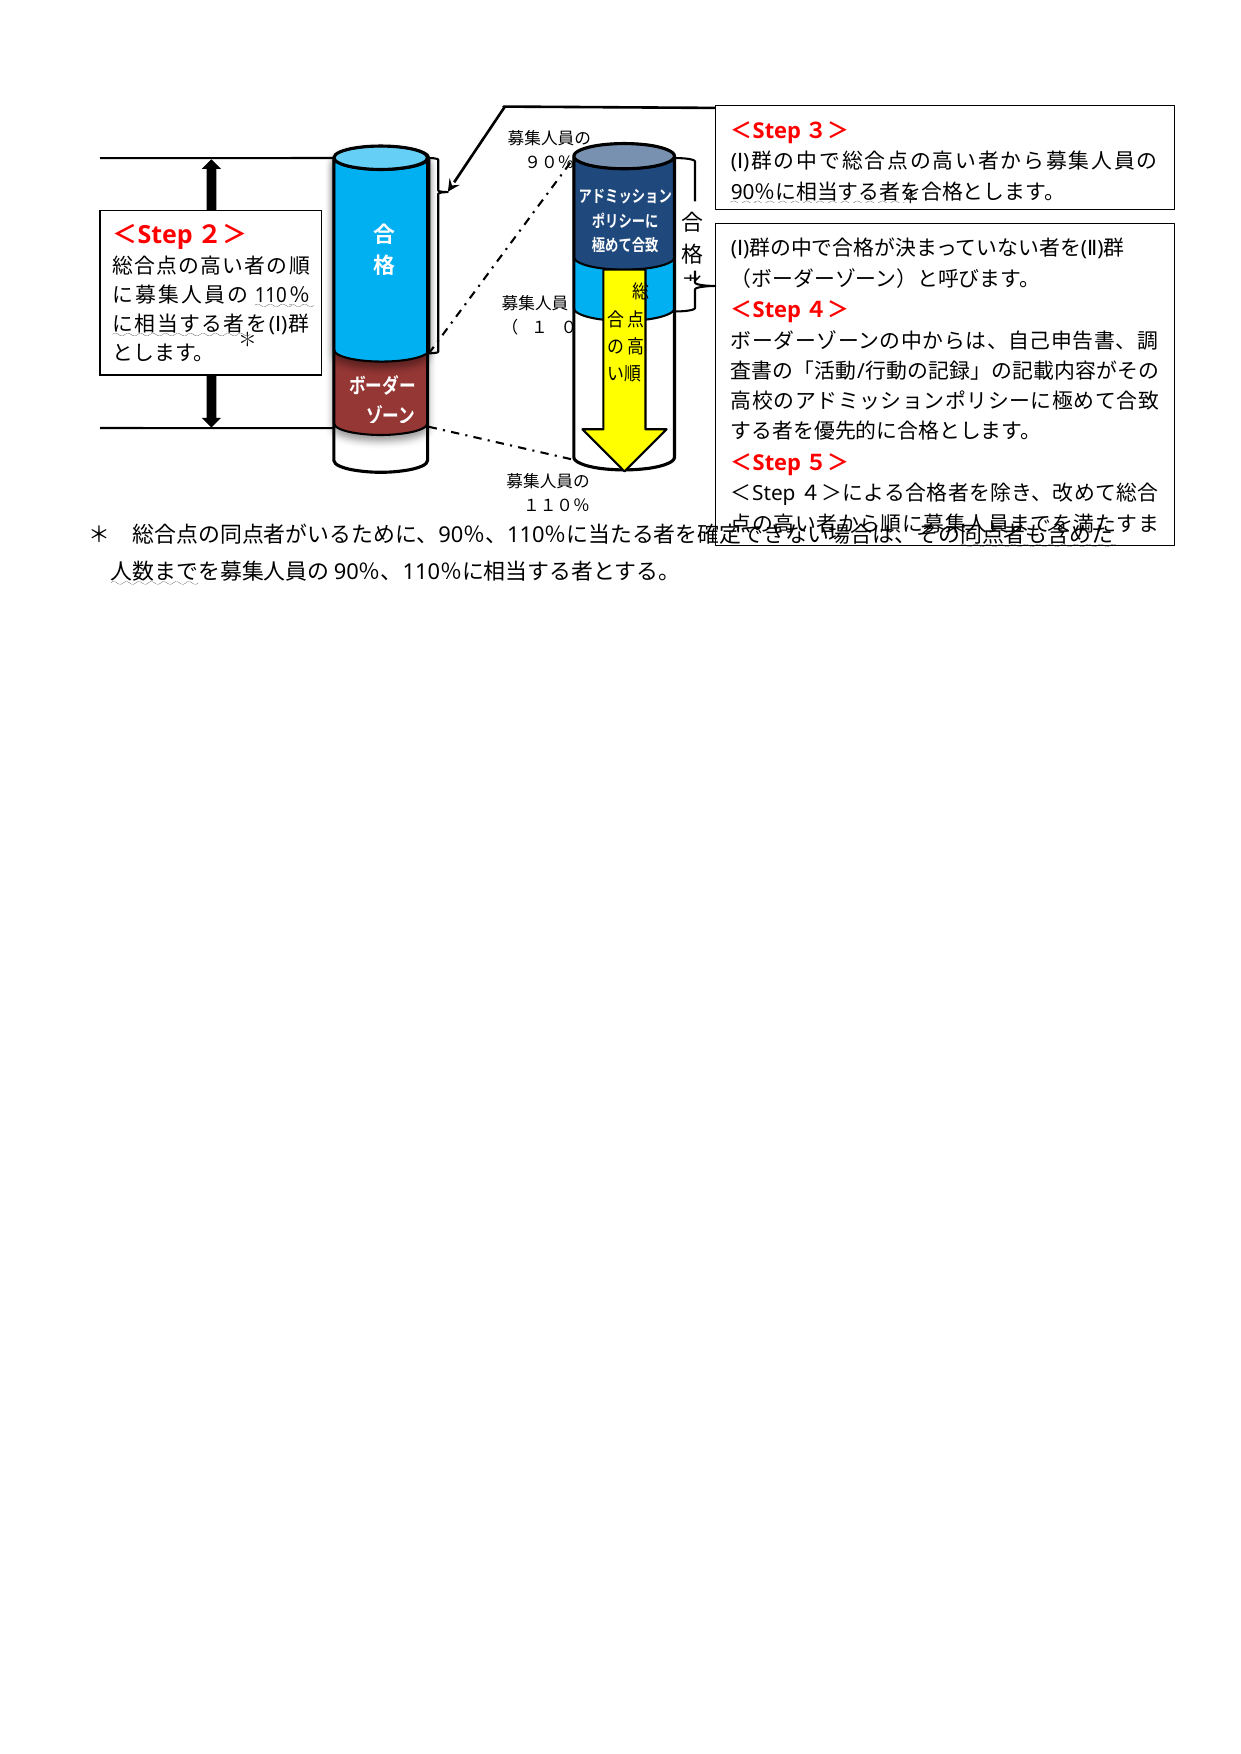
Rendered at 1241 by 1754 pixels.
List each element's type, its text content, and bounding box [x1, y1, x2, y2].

text 人数までを募集人員の90％、110％に相当する者とする。 [89, 551, 1152, 589]
text ＊ 総合点の同点者がいるために、90％、110％に当たる者を確定できない場合は、その同点者も含めた [89, 514, 1152, 551]
